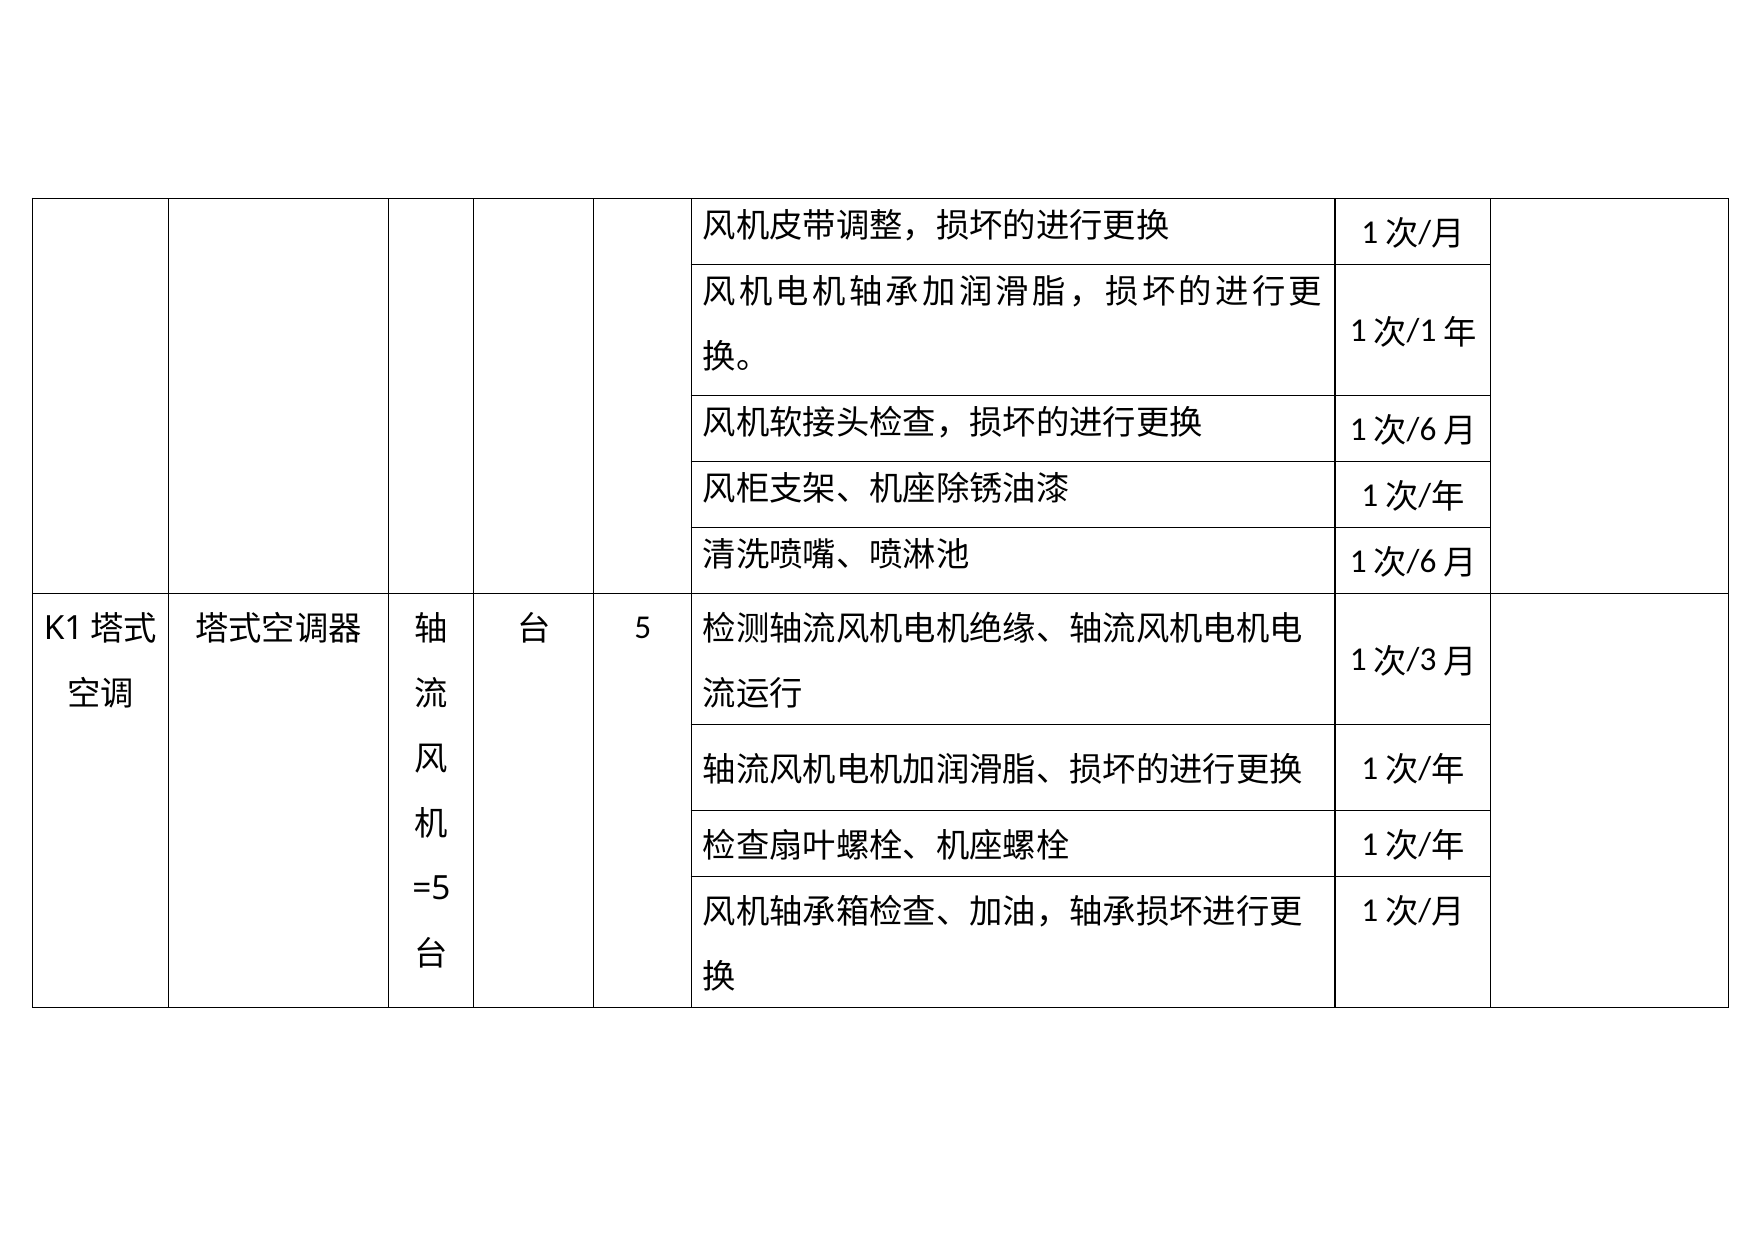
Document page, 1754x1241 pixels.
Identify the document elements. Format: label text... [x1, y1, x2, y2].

table_cell 检测轴流风机电机绝缘、轴流风机电机电流运行 [692, 594, 1334, 724]
table_cell 清洗喷嘴、喷淋池 [692, 528, 1334, 593]
table_cell 1次/年 [1336, 725, 1490, 810]
table_cell 风机电机轴承加润滑脂，损坏的进行更换。 [692, 265, 1334, 395]
table_cell 塔式空调器 [169, 594, 388, 1007]
table_cell 1次/年 [1336, 462, 1490, 527]
table_cell 风柜支架、机座除锈油漆 [692, 462, 1334, 527]
table_cell 1次/月 [1336, 877, 1490, 1007]
table_cell 轴流风机电机加润滑脂、损坏的进行更换 [692, 725, 1334, 810]
table_cell 风机轴承箱检查、加油，轴承损坏进行更换 [692, 877, 1334, 1007]
table_cell 轴流风机=5台 [389, 594, 473, 1007]
table_cell 风机皮带调整，损坏的进行更换 [692, 199, 1334, 264]
table_cell 检查扇叶螺栓、机座螺栓 [692, 811, 1334, 876]
table_cell 1次/年 [1336, 811, 1490, 876]
table_cell [1491, 594, 1728, 1007]
table_cell 5 [594, 594, 691, 1007]
table_cell 风机软接头检查，损坏的进行更换 [692, 396, 1334, 461]
table_cell 1次/6月 [1336, 528, 1490, 593]
table_cell 1次/6月 [1336, 396, 1490, 461]
table_cell 1次/1年 [1336, 265, 1490, 395]
table_cell 1次/3月 [1336, 594, 1490, 724]
table_cell K1塔式空调 [33, 594, 168, 1007]
table_cell 台 [474, 594, 593, 1007]
table_cell 1次/月 [1336, 199, 1490, 264]
